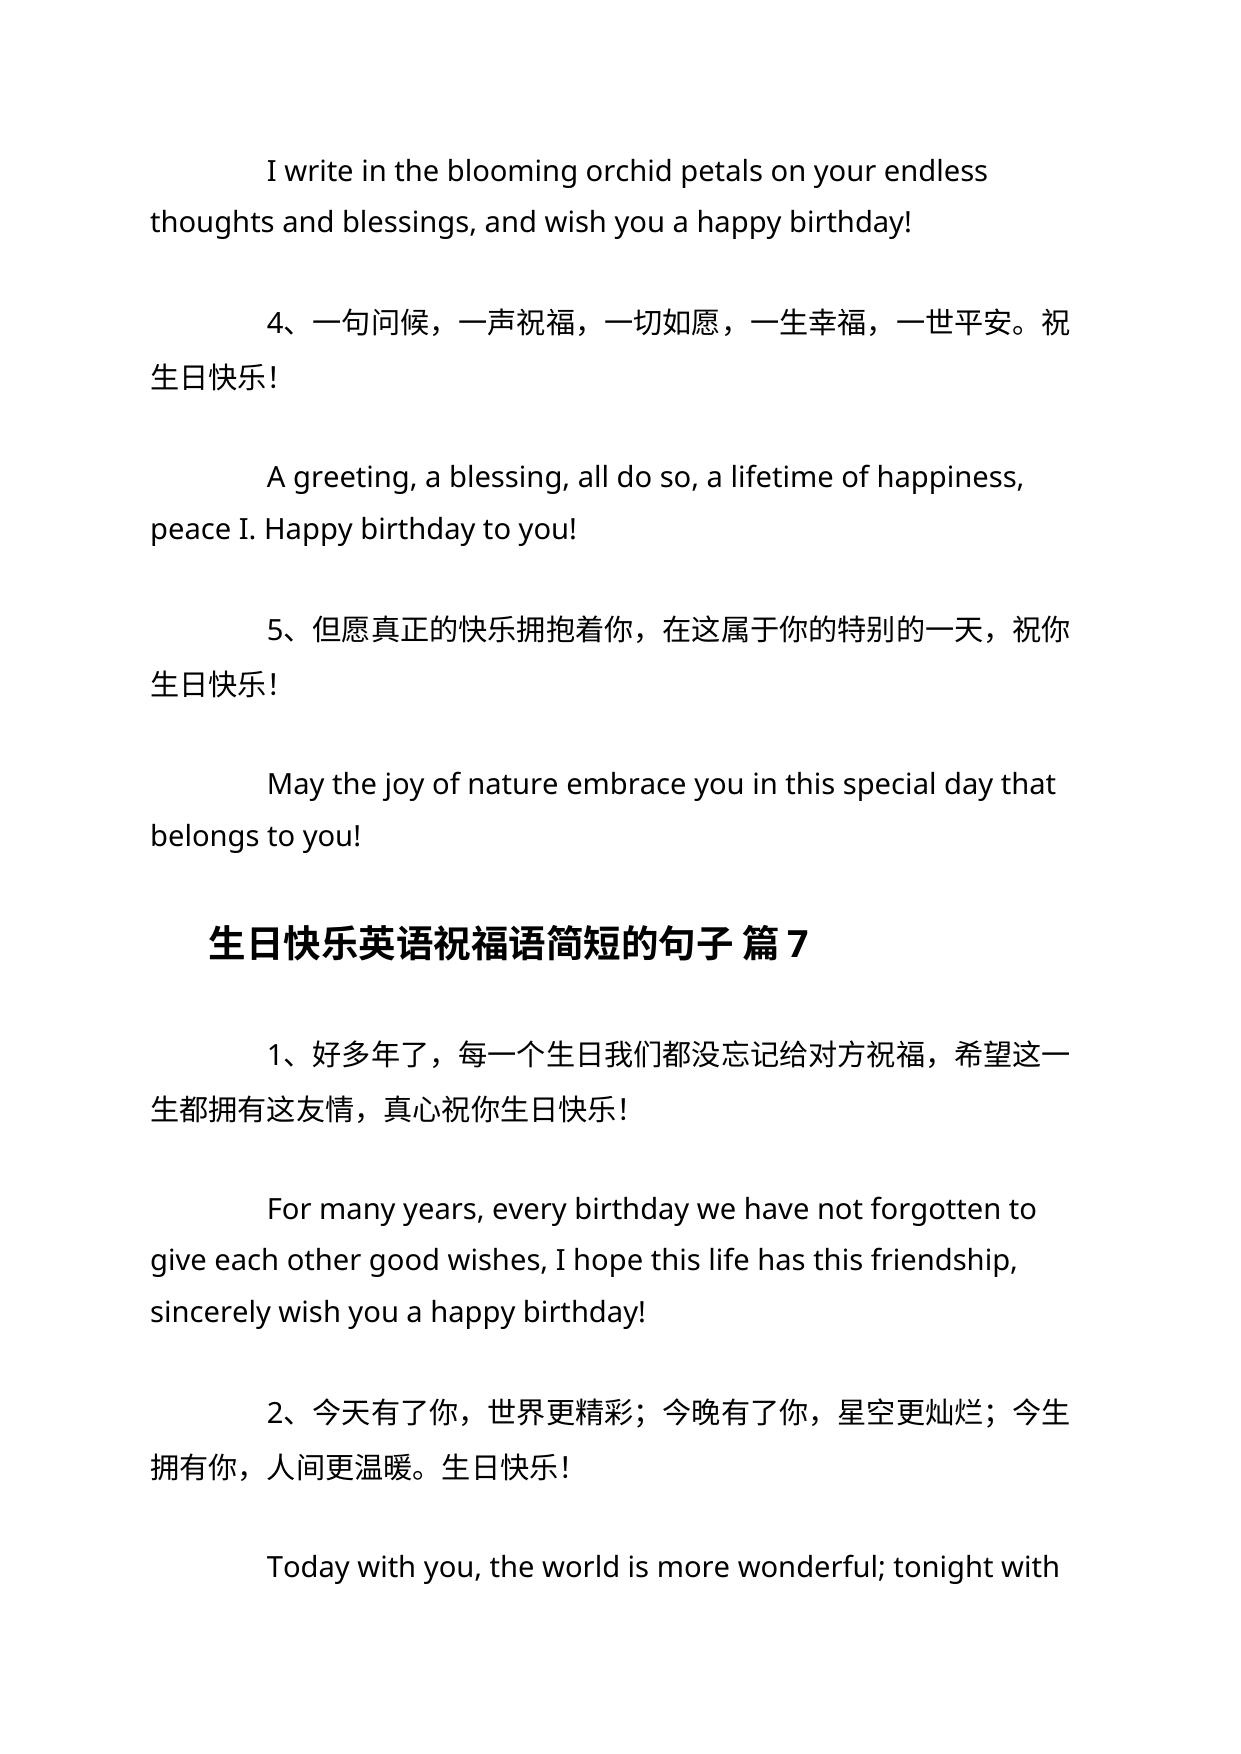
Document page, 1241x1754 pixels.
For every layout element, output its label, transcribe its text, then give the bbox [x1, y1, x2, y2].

text 生日快乐英语祝福语简短的句子 篇7 [150, 913, 1090, 968]
text A greeting, a blessing, all do so, a lifetime of happiness, peace I. Happy birthday to you! [150, 457, 1090, 548]
text May the joy of nature embrace you in this special day that belongs to you! [150, 763, 1090, 855]
text 1、好多年了，每一个生日我们都没忘记给对方祝福，希望这一生都拥有这友情，真心祝你生日快乐！ [150, 1031, 1090, 1128]
text I write in the blooming orchid petals on your endless thoughts and blessings, and wish you a happy birthday! [150, 150, 1090, 241]
text 2、今天有了你，世界更精彩；今晚有了你，星空更灿烂；今生拥有你，人间更温暖。生日快乐！ [150, 1389, 1090, 1487]
text 4、一句问候，一声祝福，一切如愿，一生幸福，一世平安。祝生日快乐！ [150, 300, 1090, 397]
text For many years, every birthday we have not forgotten to give each other good wishes, I hope this life has this friendship, sincerely wish you a happy birthday! [150, 1188, 1090, 1331]
text 5、但愿真正的快乐拥抱着你，在这属于你的特别的一天，祝你生日快乐！ [150, 607, 1090, 704]
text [150, 1546, 1090, 1586]
